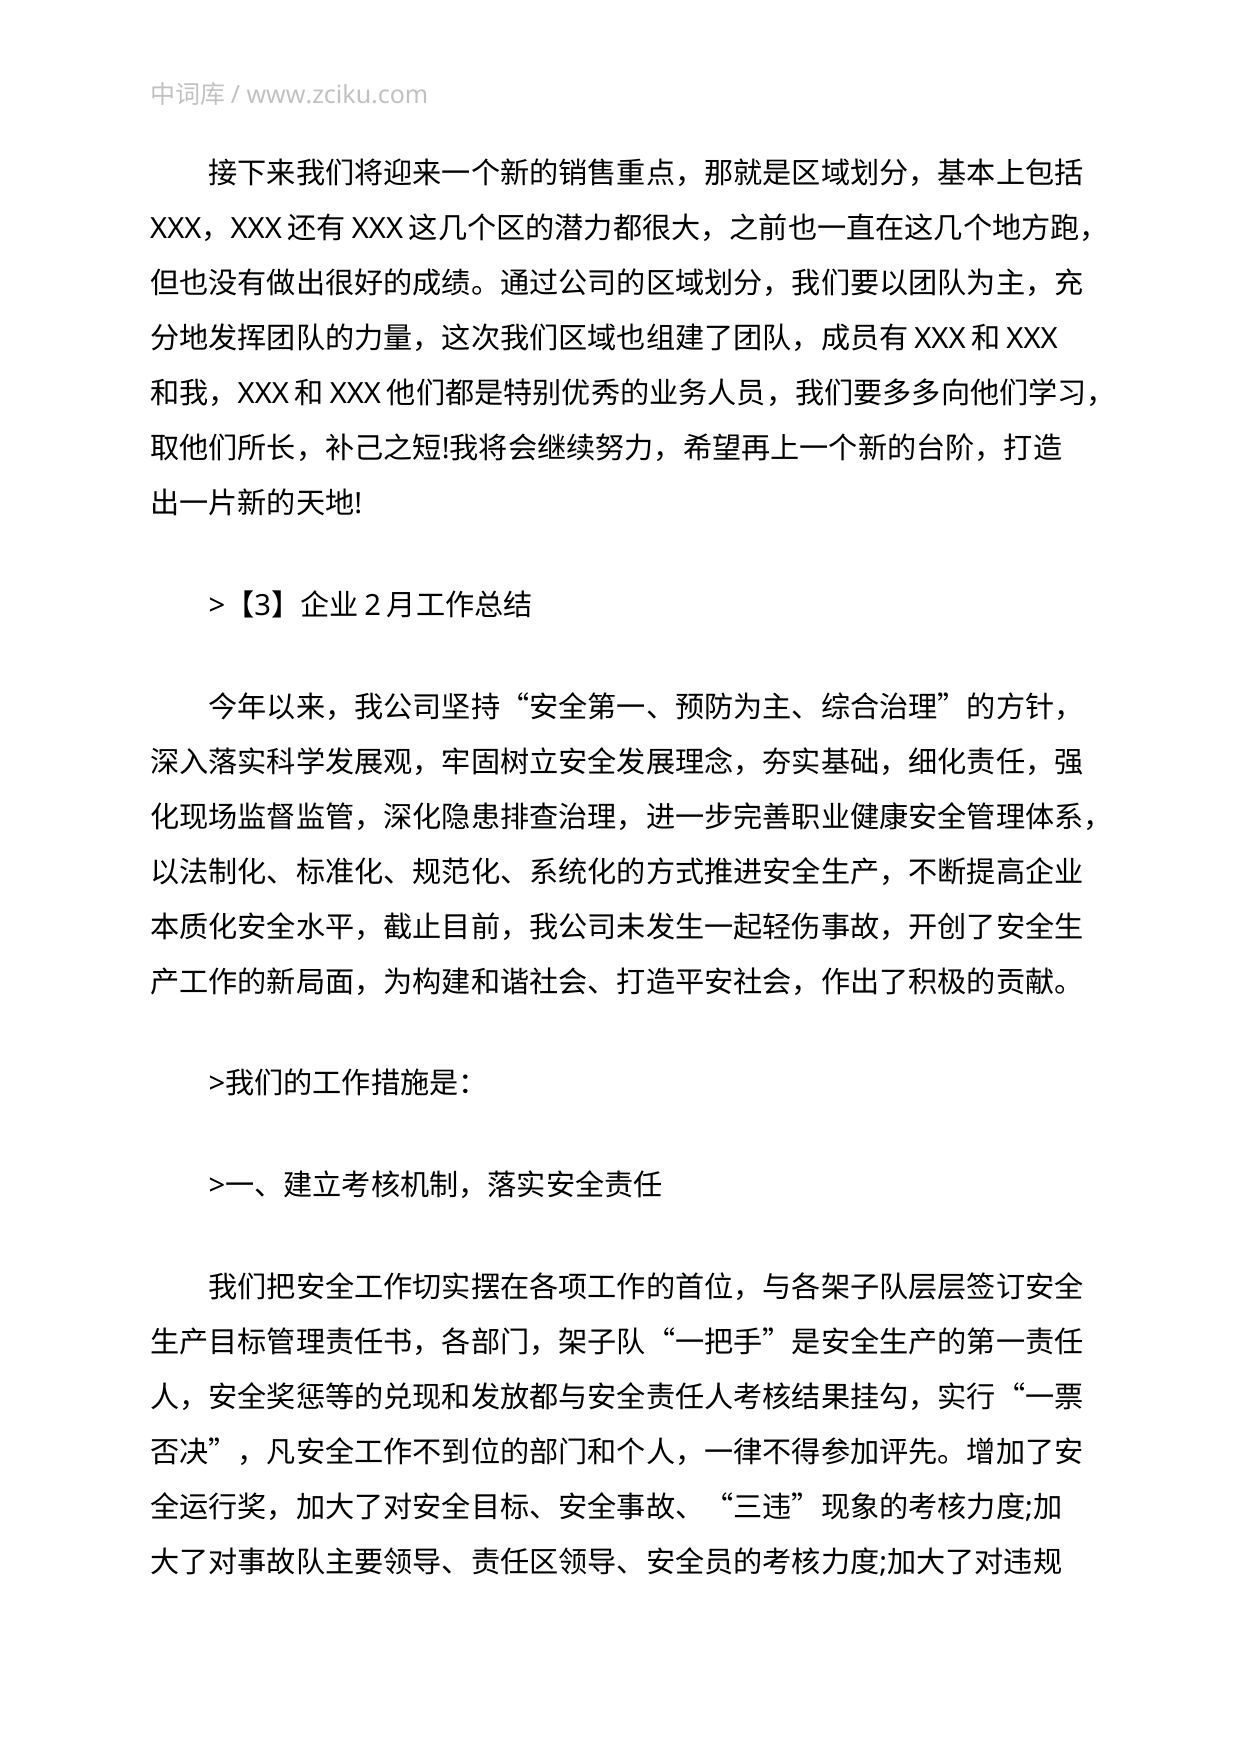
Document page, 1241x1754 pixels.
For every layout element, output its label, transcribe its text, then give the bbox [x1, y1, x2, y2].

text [150, 1264, 1090, 1581]
text >一、建立考核机制，落实安全责任 [150, 1162, 1090, 1204]
text >【3】企业2月工作总结 [150, 582, 1090, 624]
text >我们的工作措施是： [150, 1060, 1090, 1102]
text 接下来我们将迎来一个新的销售重点，那就是区域划分，基本上包括XXX，XXX还有XXX这几个区的潜力都很大，之前也一直在这几个地方跑，但也没有做出很好的成绩。通过公司的区域划分，我们要以团队为主，充分地发挥团队的力量，这次我们区域也组建了团队，成员有XXX和XXX和我，XXX和XXX他们都是特别优秀的业务人员，我们要多多向他们学习，取他们所长，补己之短!我将会继续努力，希望再上一个新的台阶，打造出一片新的天地! [150, 150, 1090, 522]
text 今年以来，我公司坚持“安全第一、预防为主、综合治理”的方针，深入落实科学发展观，牢固树立安全发展理念，夯实基础，细化责任，强化现场监督监管，深化隐患排查治理，进一步完善职业健康安全管理体系，以法制化、标准化、规范化、系统化的方式推进安全生产，不断提高企业本质化安全水平，截止目前，我公司未发生一起轻伤事故，开创了安全生产工作的新局面，为构建和谐社会、打造平安社会，作出了积极的贡献。 [150, 684, 1090, 1001]
